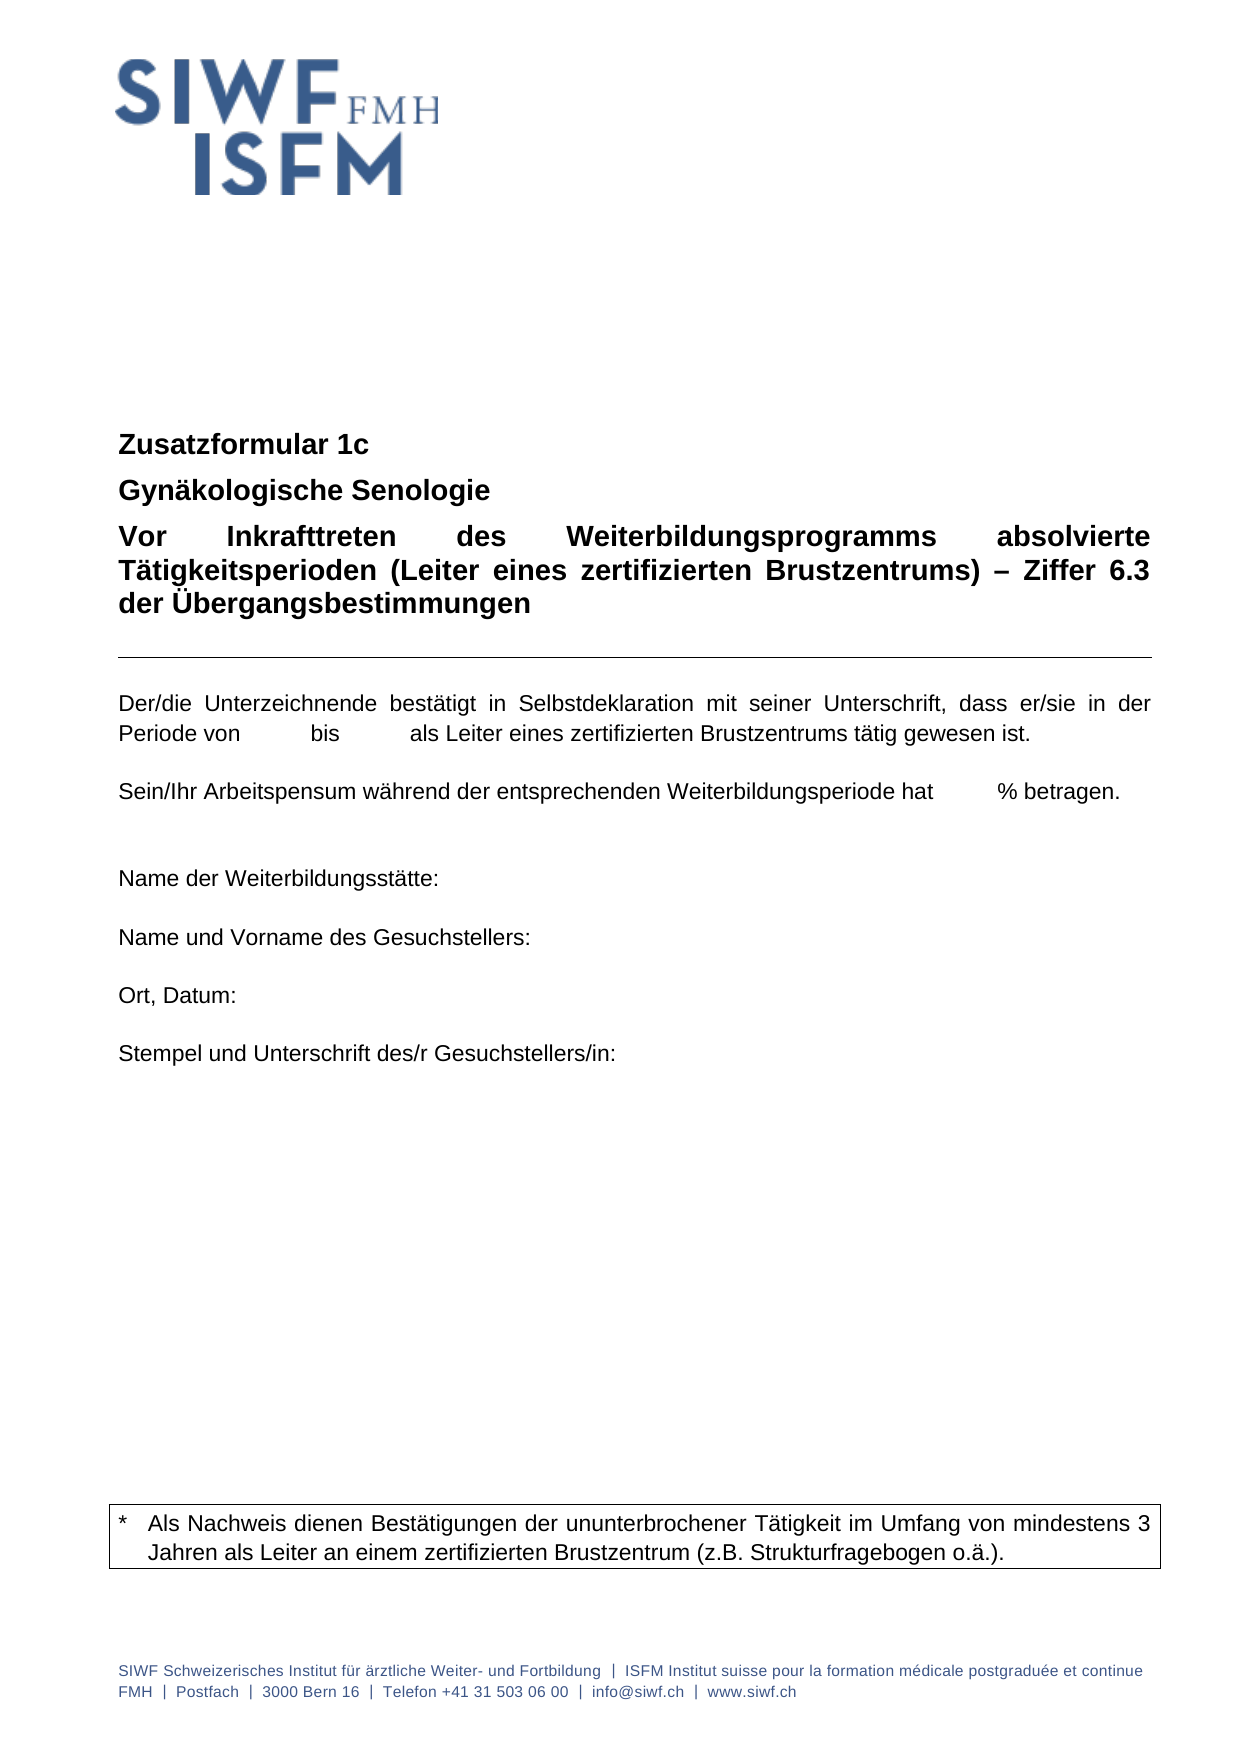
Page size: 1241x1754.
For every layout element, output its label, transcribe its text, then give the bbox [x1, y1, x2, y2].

text Name und Vorname des Gesuchstellers: [118, 921, 1152, 950]
text Sein/Ihr Arbeitspensum während der entsprechenden Weiterbildungsperiode hat % betragen. [118, 775, 1152, 804]
subtitle Vor Inkrafttreten des Weiterbildungsprogramms absolvierte Tätigkeitsperioden (Leiter eines zertifizierten Brustzentrums) – Ziffer 6.3 der Übergangsbestimmungen [118, 519, 1152, 620]
subtitle Gynäkologische Senologie [118, 473, 1152, 507]
text Stempel und Unterschrift des/r Gesuchstellers/in: [118, 1038, 1152, 1067]
text Name der Weiterbildungsstätte: [118, 863, 1152, 892]
text Ort, Datum: [118, 979, 1152, 1008]
subtitle Zusatzformular 1c [118, 427, 1152, 461]
text * Als Nachweis dienen Bestätigungen der ununterbrochener Tätigkeit im Umfang von mindestens 3 Jahren als Leiter an einem zertifizierten Brustzentrum (z.B. Strukturfragebogen o.ä.). [110, 1505, 1160, 1568]
text Der/die Unterzeichnende bestätigt in Selbstdeklaration mit seiner Unterschrift, dass er/sie in der Periode von bis als Leiter eines zertifizierten Brustzentrums tätig gewesen ist. [118, 688, 1152, 746]
